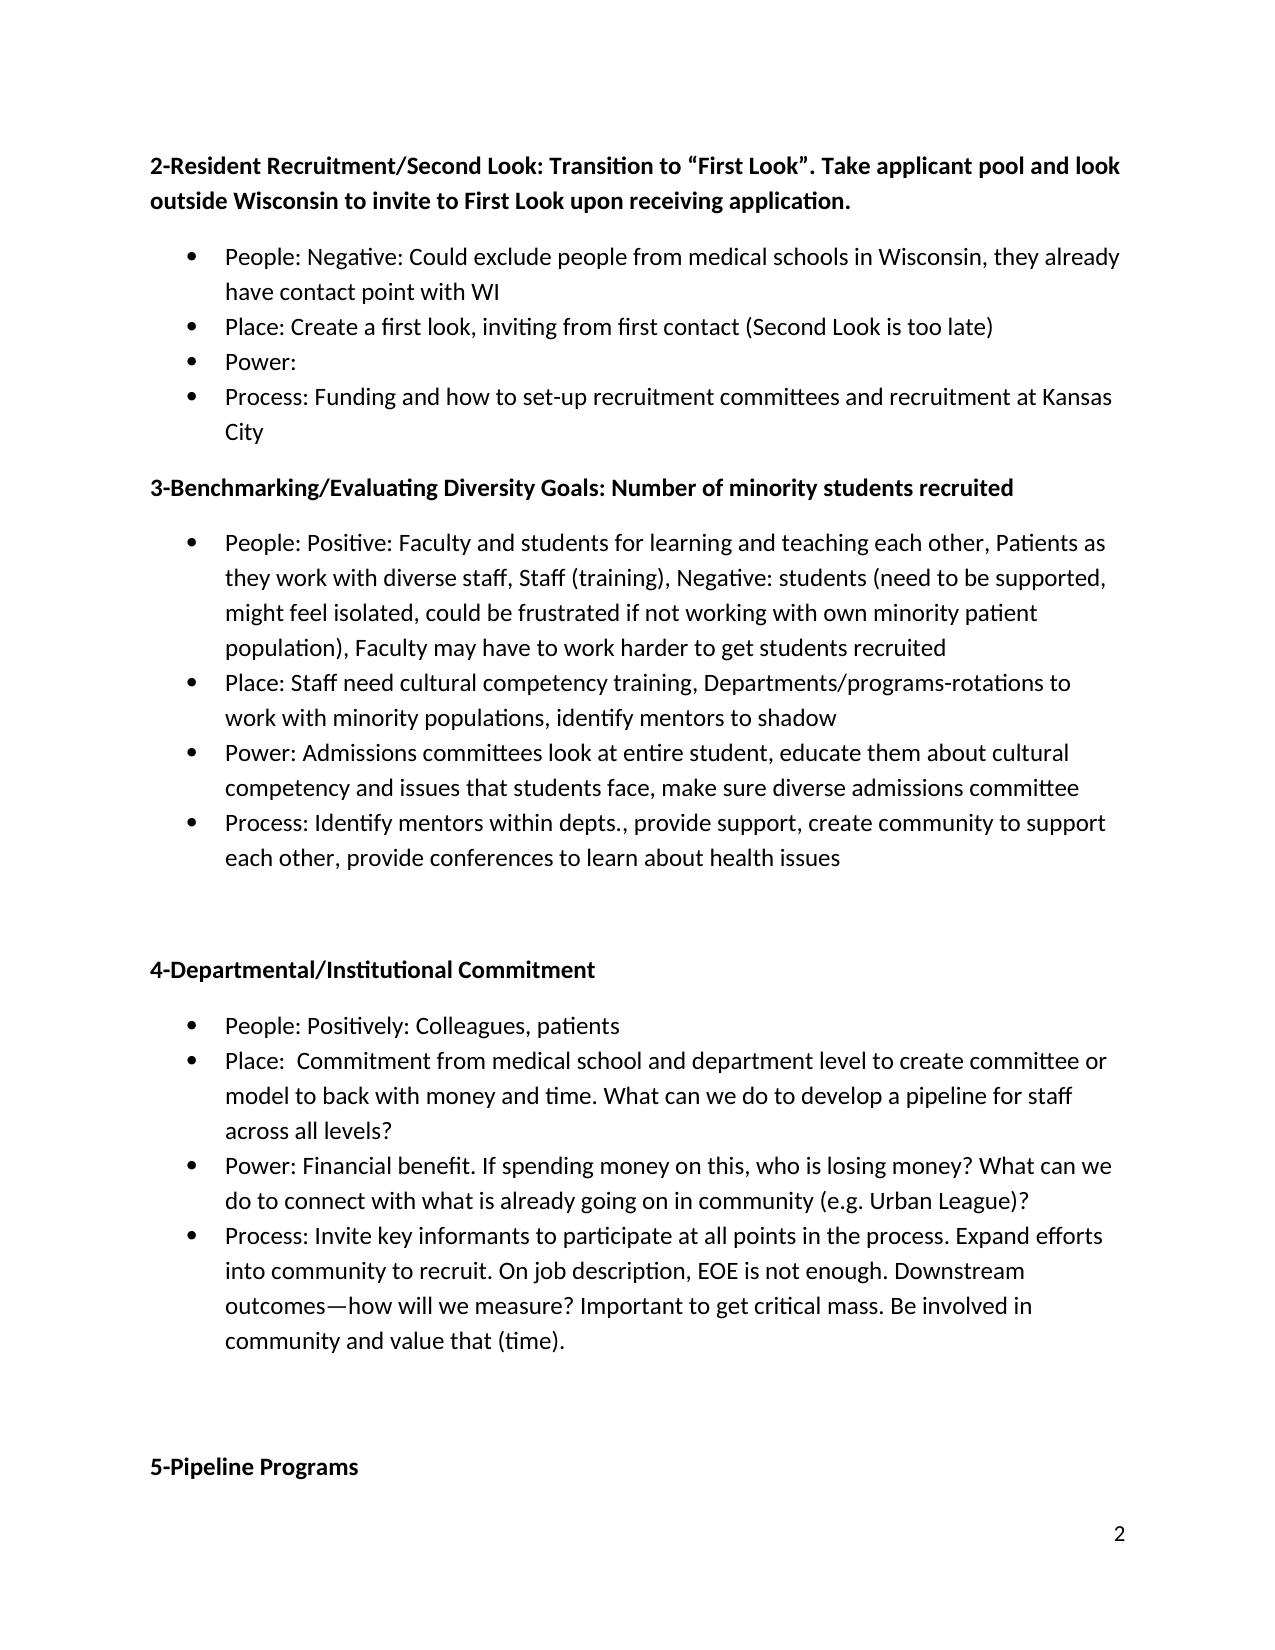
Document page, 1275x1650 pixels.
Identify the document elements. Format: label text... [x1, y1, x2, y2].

text 5-Pipeline Programs [150, 1451, 1125, 1481]
list Power: Admissions committees look at entire student, educate them about cultural competency and issues that students face, make sure diverse admissions committee [187, 737, 1125, 803]
list Place: Create a first look, inviting from first contact (Second Look is too late) [187, 311, 1125, 341]
list Process: Identify mentors within depts., provide support, create community to support each other, provide conferences to learn about health issues [187, 807, 1125, 873]
list People: Negative: Could exclude people from medical schools in Wisconsin, they already have contact point with WI [187, 241, 1125, 306]
list Place: Staff need cultural competency training, Departments/programs-rotations to work with minority populations, identify mentors to shadow [187, 667, 1125, 733]
list Power: Financial benefit. If spending money on this, who is losing money? What can we do to connect with what is already going on in community (e.g. Urban League)? [187, 1150, 1125, 1216]
list Power: [187, 346, 1125, 376]
list Process: Invite key informants to participate at all points in the process. Expand efforts into community to recruit. On job description, EOE is not enough. Downstream outcomes—how will we measure? Important to get critical mass. Be involved in community and value that (time). [187, 1220, 1125, 1356]
text 4-Departmental/Institutional Commitment [150, 954, 1125, 985]
list People: Positive: Faculty and students for learning and teaching each other, Patients as they work with diverse staff, Staff (training), Negative: students (need to be supported, might feel isolated, could be frustrated if not working with own minority patient population), Faculty may have to work harder to get students recruited [187, 527, 1125, 663]
list Process: Funding and how to set-up recruitment committees and recruitment at Kansas City [187, 381, 1125, 446]
list Place: Commitment from medical school and department level to create committee or model to back with money and time. What can we do to develop a pipeline for staff across all levels? [187, 1045, 1125, 1146]
text 2-Resident Recruitment/Second Look: Transition to “First Look”. Take applicant pool and look outside Wisconsin to invite to First Look upon receiving application. [150, 150, 1125, 216]
list People: Positively: Colleagues, patients [187, 1010, 1125, 1041]
text 3-Benchmarking/Evaluating Diversity Goals: Number of minority students recruited [150, 472, 1125, 502]
